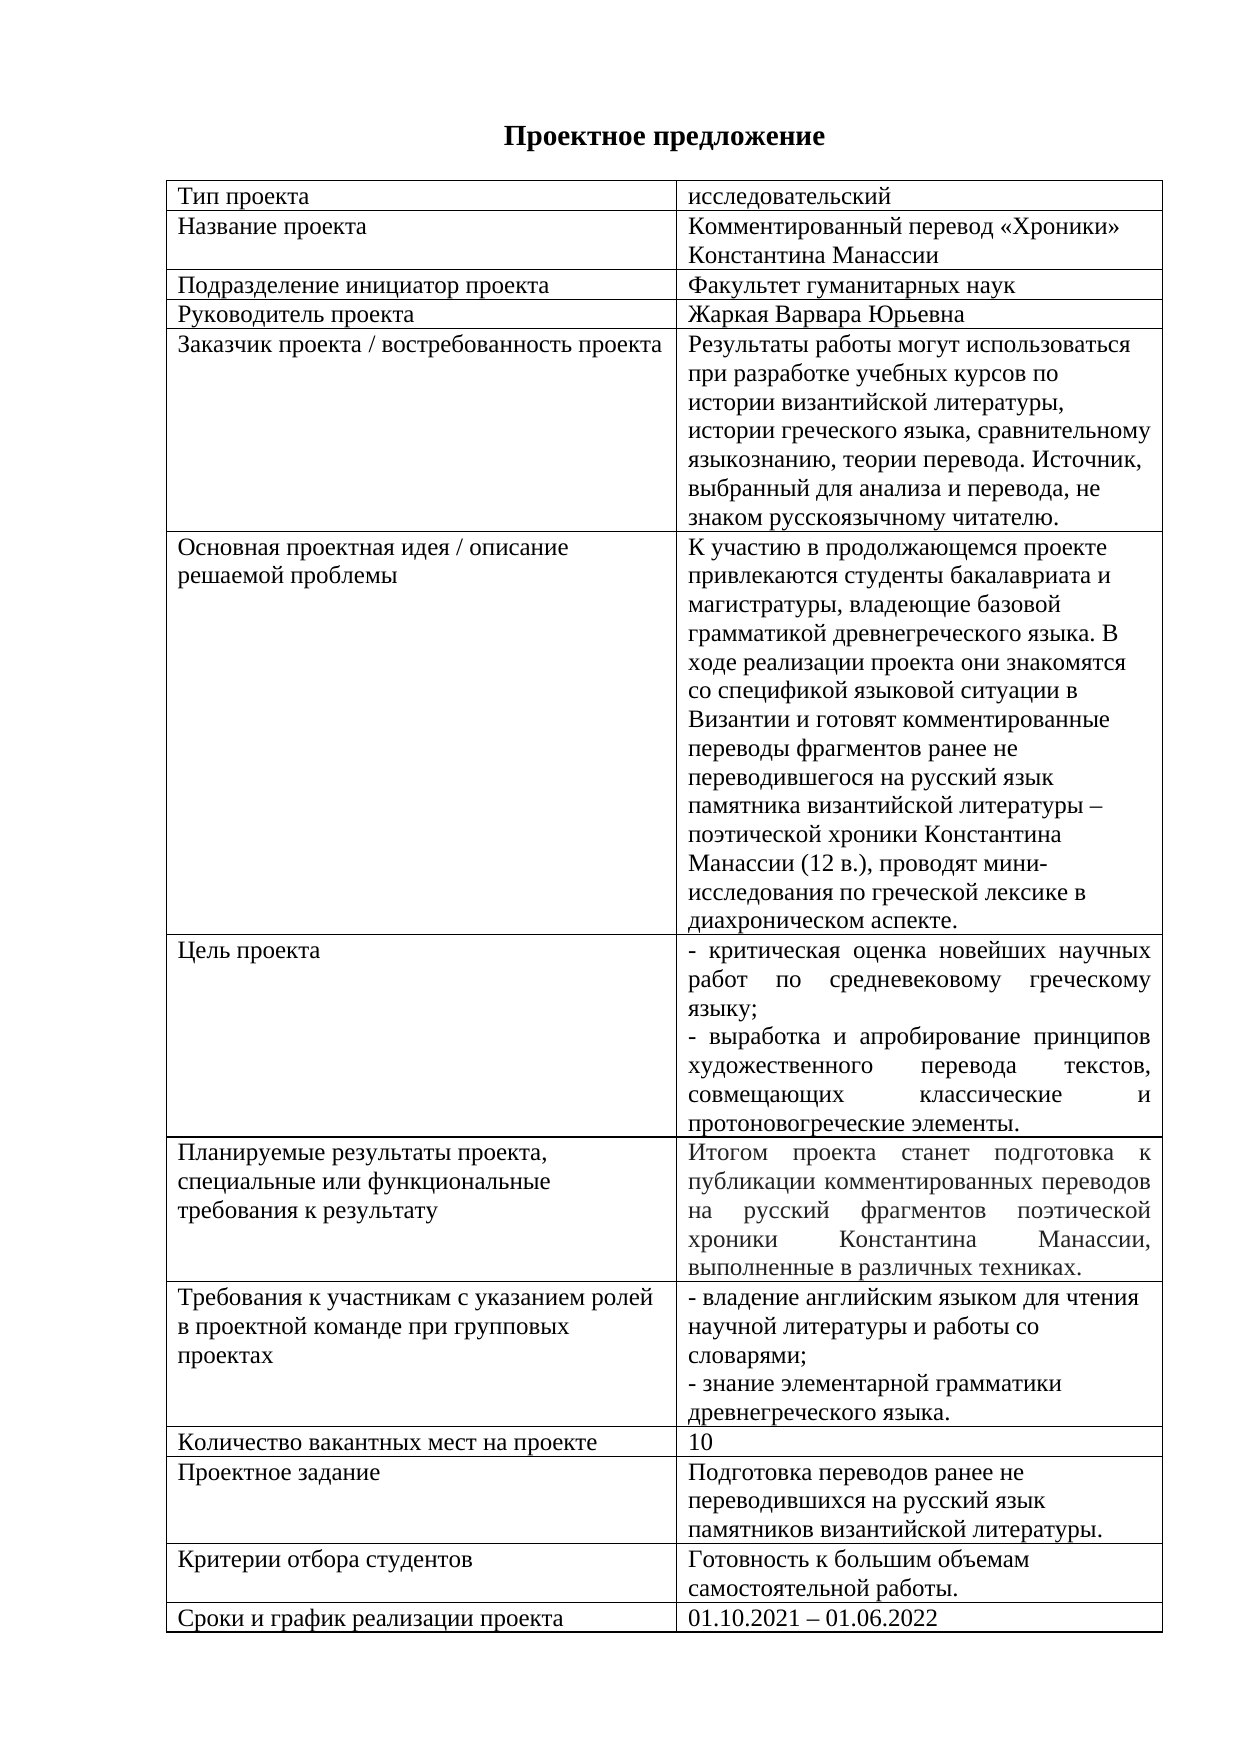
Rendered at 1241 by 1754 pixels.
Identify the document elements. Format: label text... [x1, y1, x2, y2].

table_cell Критерии отбора студентов [167, 1544, 676, 1602]
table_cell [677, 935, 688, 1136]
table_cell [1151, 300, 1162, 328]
table_cell Подготовка переводов ранее не переводившихся на русский язык памятников византийской литературы. [677, 1457, 1162, 1543]
table_cell - владение английским языком для чтения научной литературы и работы со словарями; - знание элементарной грамматики древнегреческого языка. [677, 1282, 1162, 1426]
table_cell Количество вакантных мест на проекте [167, 1427, 676, 1456]
table_cell Планируемые результаты проекта, специальные или функциональные требования к результату [167, 1138, 676, 1281]
table_cell Проектное задание [167, 1457, 676, 1543]
table_header Тип проекта [167, 181, 676, 210]
table_cell Сроки и график реализации проекта [167, 1603, 676, 1631]
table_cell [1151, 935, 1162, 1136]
table_cell Факультет гуманитарных наук [677, 270, 1162, 298]
table_header исследовательский [677, 181, 1162, 210]
table_cell Готовность к большим объемам самостоятельной работы. [677, 1544, 1162, 1602]
table_cell Комментированный перевод «Хроники» Константина Манассии [677, 211, 1162, 269]
table_cell 10 [677, 1427, 1162, 1456]
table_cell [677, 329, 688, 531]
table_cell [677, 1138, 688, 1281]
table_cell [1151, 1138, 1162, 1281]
text Проектное предложение [177, 118, 1152, 152]
table_cell Руководитель проекта [167, 300, 676, 328]
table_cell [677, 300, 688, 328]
table_cell Цель проекта [167, 935, 676, 1136]
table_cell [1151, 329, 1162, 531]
table_cell Подразделение инициатор проекта [167, 270, 676, 298]
table_cell Название проекта [167, 211, 676, 269]
table_cell Заказчик проекта / востребованность проекта [167, 329, 676, 531]
table_cell К участию в продолжающемся проекте привлекаются студенты бакалавриата и магистратуры, владеющие базовой грамматикой древнегреческого языка. В ходе реализации проекта они знакомятся со спецификой языковой ситуации в Византии и готовят комментированные переводы фрагментов ранее не переводившегося на русский язык памятника византийской литературы – поэтической хроники Константина Манассии (12 в.), проводят мини-исследования по греческой лексике в диахроническом аспекте. [677, 532, 1162, 934]
table_cell Требования к участникам с указанием ролей в проектной команде при групповых проектах [167, 1282, 676, 1426]
table_cell 01.10.2021 – 01.06.2022 [677, 1603, 1162, 1631]
table_cell Основная проектная идея / описание решаемой проблемы [167, 532, 676, 934]
